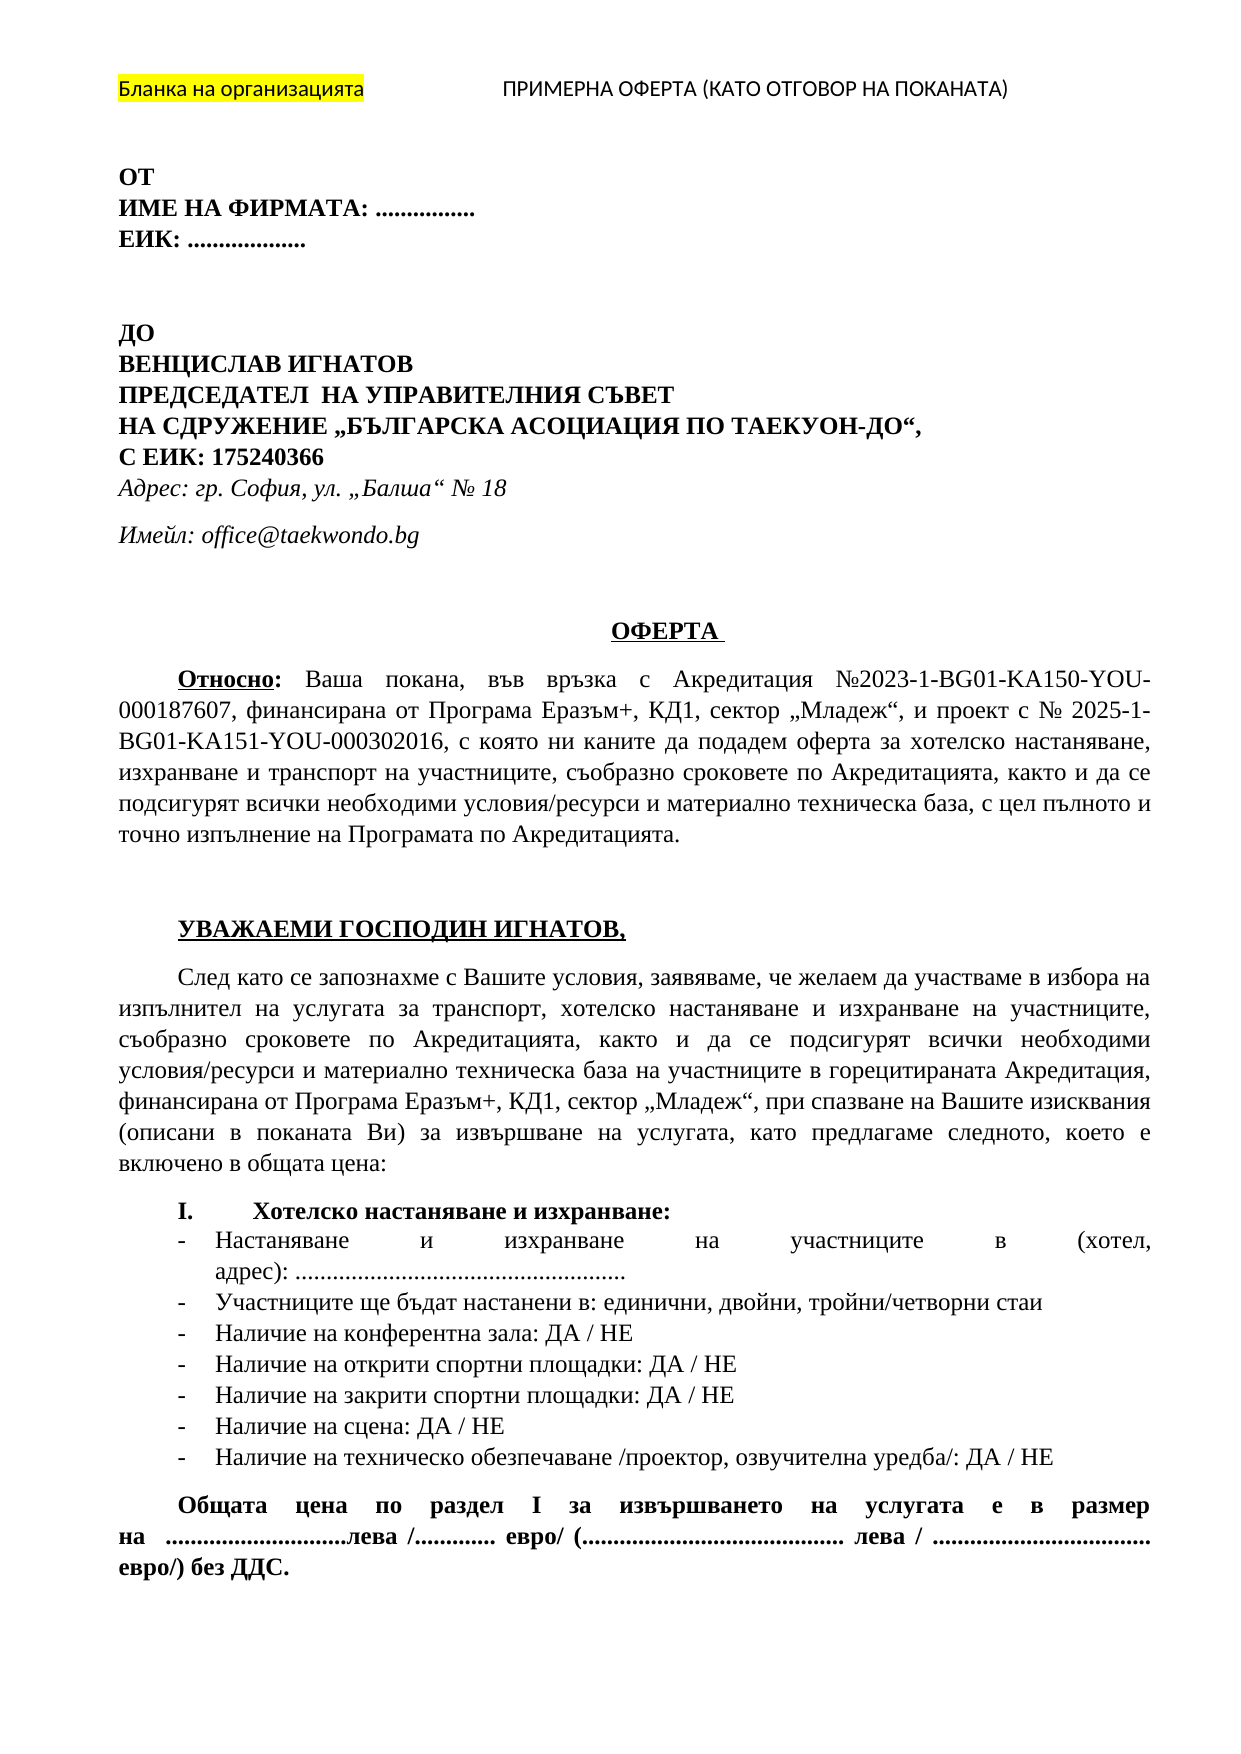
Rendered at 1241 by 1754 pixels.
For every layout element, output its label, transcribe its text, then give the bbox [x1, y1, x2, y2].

text Имейл: office@taekwondo.bg [118, 521, 1152, 549]
text Относно: Ваша покана, във връзка с Акредитация №2023-1-BG01-KA150-YOU-000187607, финансиранa от Програма Еразъм+, КД1, сектор „Младеж“, и проект с № 2025-1-BG01-KA151-YOU-000302016, с която ни каните да подадем оферта за хотелско настаняване, изхранване и транспорт на участниците, съобразно сроковете по Акредитацията, както и да се подсигурят всички необходими условия/ресурси и материално техническа база, с цел пълното и точно изпълнение на Програмата по Акредитацията. [118, 664, 1152, 848]
list Наличие на сцена: ДА / НЕ [177, 1411, 1152, 1440]
list Участниците ще бъдат настанени в: единични, двойни, тройни/четворни стаи [177, 1287, 1152, 1316]
text ОФЕРТА [118, 616, 1152, 645]
text Общата цена по раздел I за извършването на услугата е в размер на .............................лева /............. евро/ (.......................................... лева / ................................... евро/) без ДДС. [118, 1490, 1152, 1581]
list Наличие на закрити спортни площадки: ДА / НЕ [177, 1380, 1152, 1409]
text НА СДРУЖЕНИЕ „БЪЛГАРСКА АСОЦИАЦИЯ ПО ТАЕКУОН-ДО“, [118, 411, 1152, 439]
text ОТ [118, 162, 1152, 191]
text Адрес: гр. София, ул. „Балша“ № 18 [118, 473, 1152, 502]
text След като се запознахме с Вашите условия, заявяваме, че желаем да участваме в избора на изпълнител на услугата за транспорт, хотелско настаняване и изхранване на участниците, съобразно сроковете по Акредитацията, както и да се подсигурят всички необходими условия/ресурси и материално техническа база на участниците в горецитираната Акредитация, финансирана от Програма Еразъм+, КД1, сектор „Младеж“, при спазване на Вашите изисквания (описани в поканата Ви) за извършване на услугата, като предлагаме следното, което е включено в общата цена: [118, 962, 1152, 1177]
text ЕИК: ................... [118, 224, 1152, 253]
text ПРЕДСЕДАТЕЛ НА УПРАВИТЕЛНИЯ СЪВЕТ [118, 380, 1152, 408]
text С ЕИК: 175240366 [118, 442, 1152, 471]
list Наличие на техническо обезпечаване /проектор, озвучителна уредба/: ДА / НЕ [177, 1442, 1152, 1471]
list Наличие на открити спортни площадки: ДА / НЕ [177, 1349, 1152, 1378]
text УВАЖАЕМИ ГОСПОДИН ИГНАТОВ, [118, 914, 1152, 943]
text ИМЕ НА ФИРМАТА: ................ [118, 193, 1152, 222]
text ДО [118, 318, 1152, 346]
text ВЕНЦИСЛАВ ИГНАТОВ [118, 349, 1152, 377]
list Настаняване и изхранване на участниците в (хотел, адрес): ..................................................... [177, 1225, 1152, 1284]
list Наличие на конферентна зала: ДА / НЕ [177, 1318, 1152, 1347]
list Хотелско настаняване и изхранване: [177, 1196, 1152, 1225]
